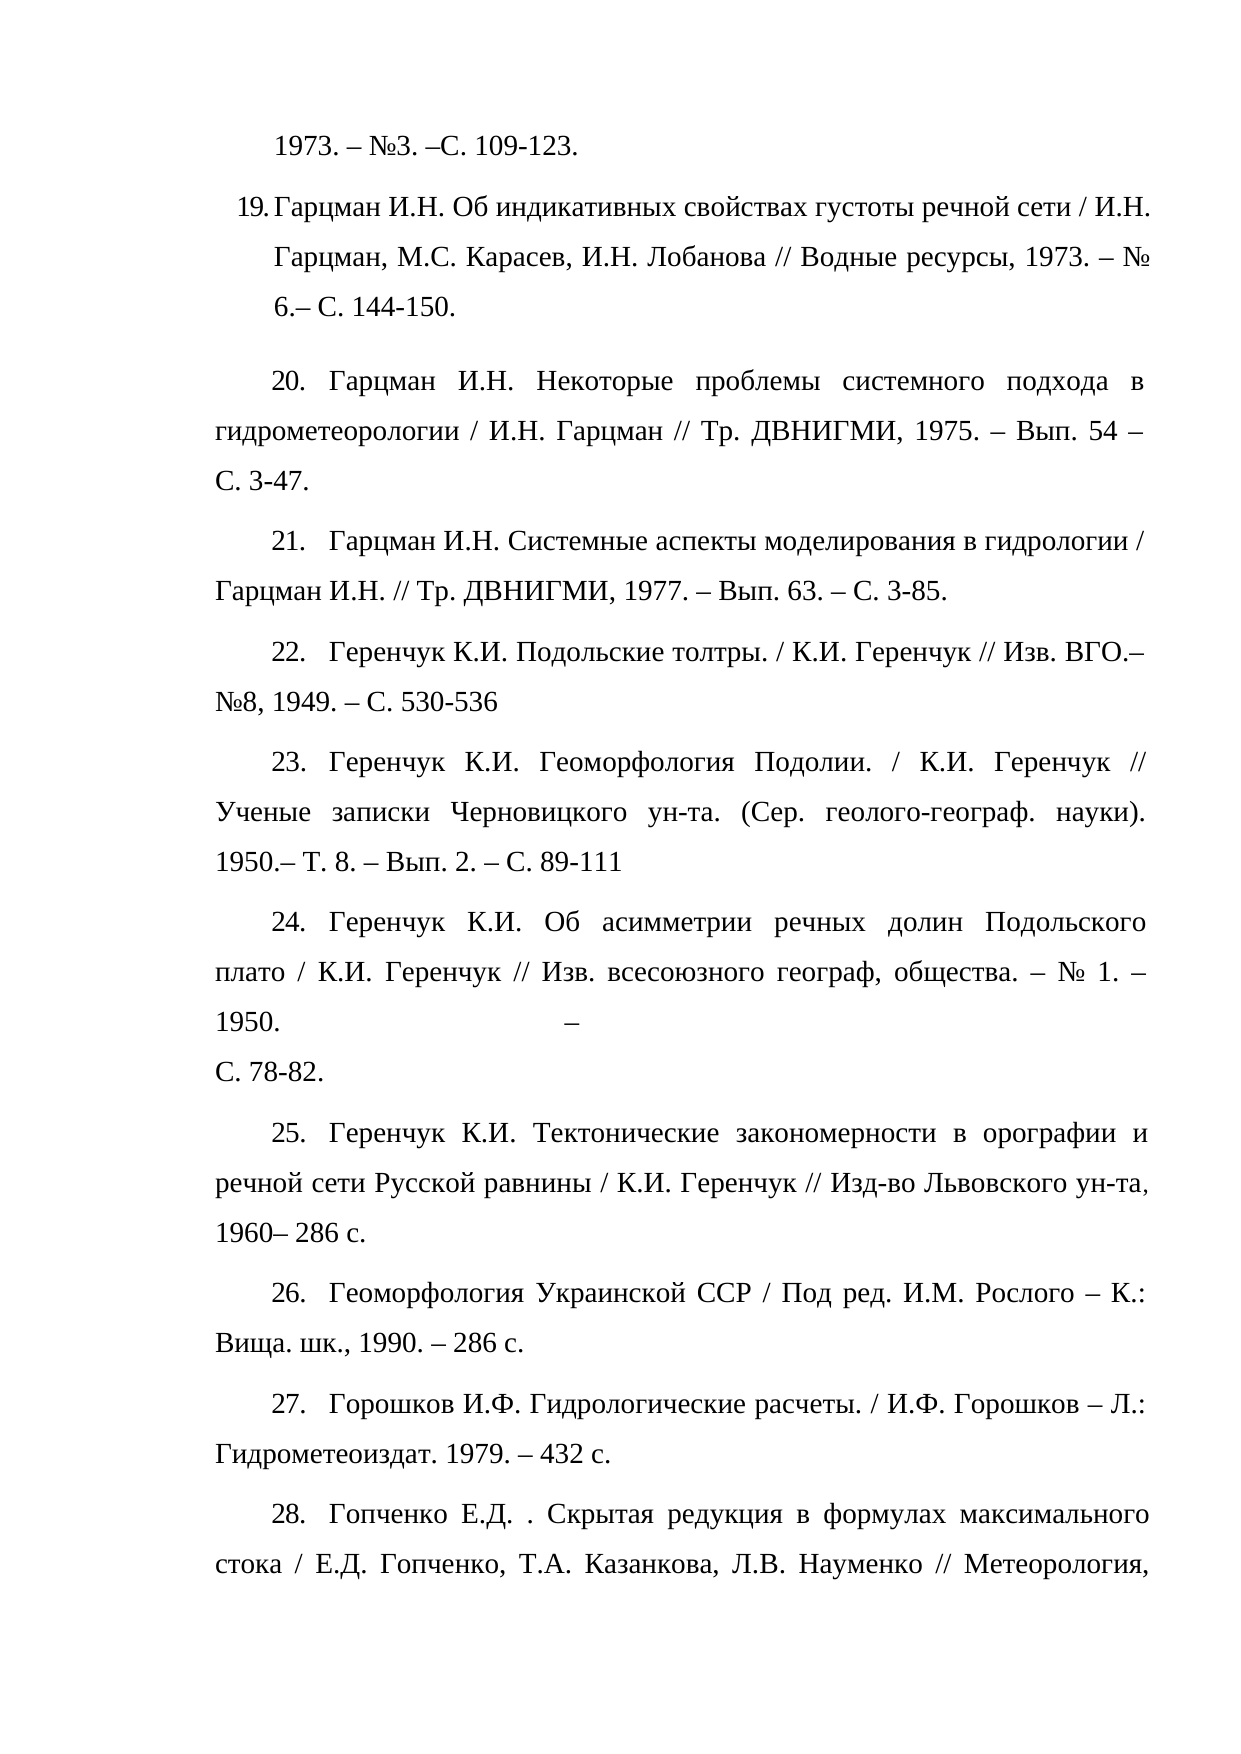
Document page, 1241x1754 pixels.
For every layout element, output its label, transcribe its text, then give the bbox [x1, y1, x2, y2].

list Геренчук К.И. Геоморфология Подолии. / К.И. Геренчук // Ученые записки Черновицкого ун-та. (Сер. геолого-географ. науки). 1950.– Т. 8. – Вып. 2. – С. 89-111 [215, 731, 1147, 881]
list Геренчук К.И. Об асимметрии речных долин Подольского плато / К.И. Геренчук // Изв. всесоюзного географ, общества. – № 1. – 1950. – С. 78-82. [215, 892, 1147, 1092]
list Гарцман И.Н. Системные аспекты моделирования в гидрологии / Гарцман И.Н. // Тр. ДВНИГМИ, 1977. – Вып. 63. – С. 3-85. [215, 511, 1145, 611]
list Геренчук К.И. Подольские толтры. / К.И. Геренчук // Изв. ВГО.–№8, 1949. – С. 530-536 [215, 621, 1145, 721]
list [215, 1483, 1151, 1583]
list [236, 128, 1152, 162]
list Геренчук К.И. Тектонические закономерности в орографии и речной сети Русской равнины / К.И. Геренчук // Изд-во Львовского ун-та, 1960– 286 с. [215, 1102, 1149, 1252]
list Геоморфология Украинской ССР / Под ред. И.М. Рослого – К.: Вища. шк., 1990. – 286 с. [215, 1263, 1147, 1363]
list Гарцман И.Н. Некоторые проблемы системного подхода в гидрометеорологии / И.Н. Гарцман // Тр. ДВНИГМИ, 1975. – Вып. 54 – С. 3-47. [215, 350, 1145, 500]
list Горошков И.Ф. Гидрологические расчеты. / И.Ф. Горошков – Л.: Гидрометеоиздат. 1979. – 432 с. [215, 1373, 1147, 1473]
list Гарцман И.Н. Об индикативных свойствах густоты речной сети / И.Н. Гарцман, М.С. Карасев, И.Н. Лобанова // Водные ресурсы, 1973. – № 6.– С. 144-150. [236, 189, 1152, 323]
